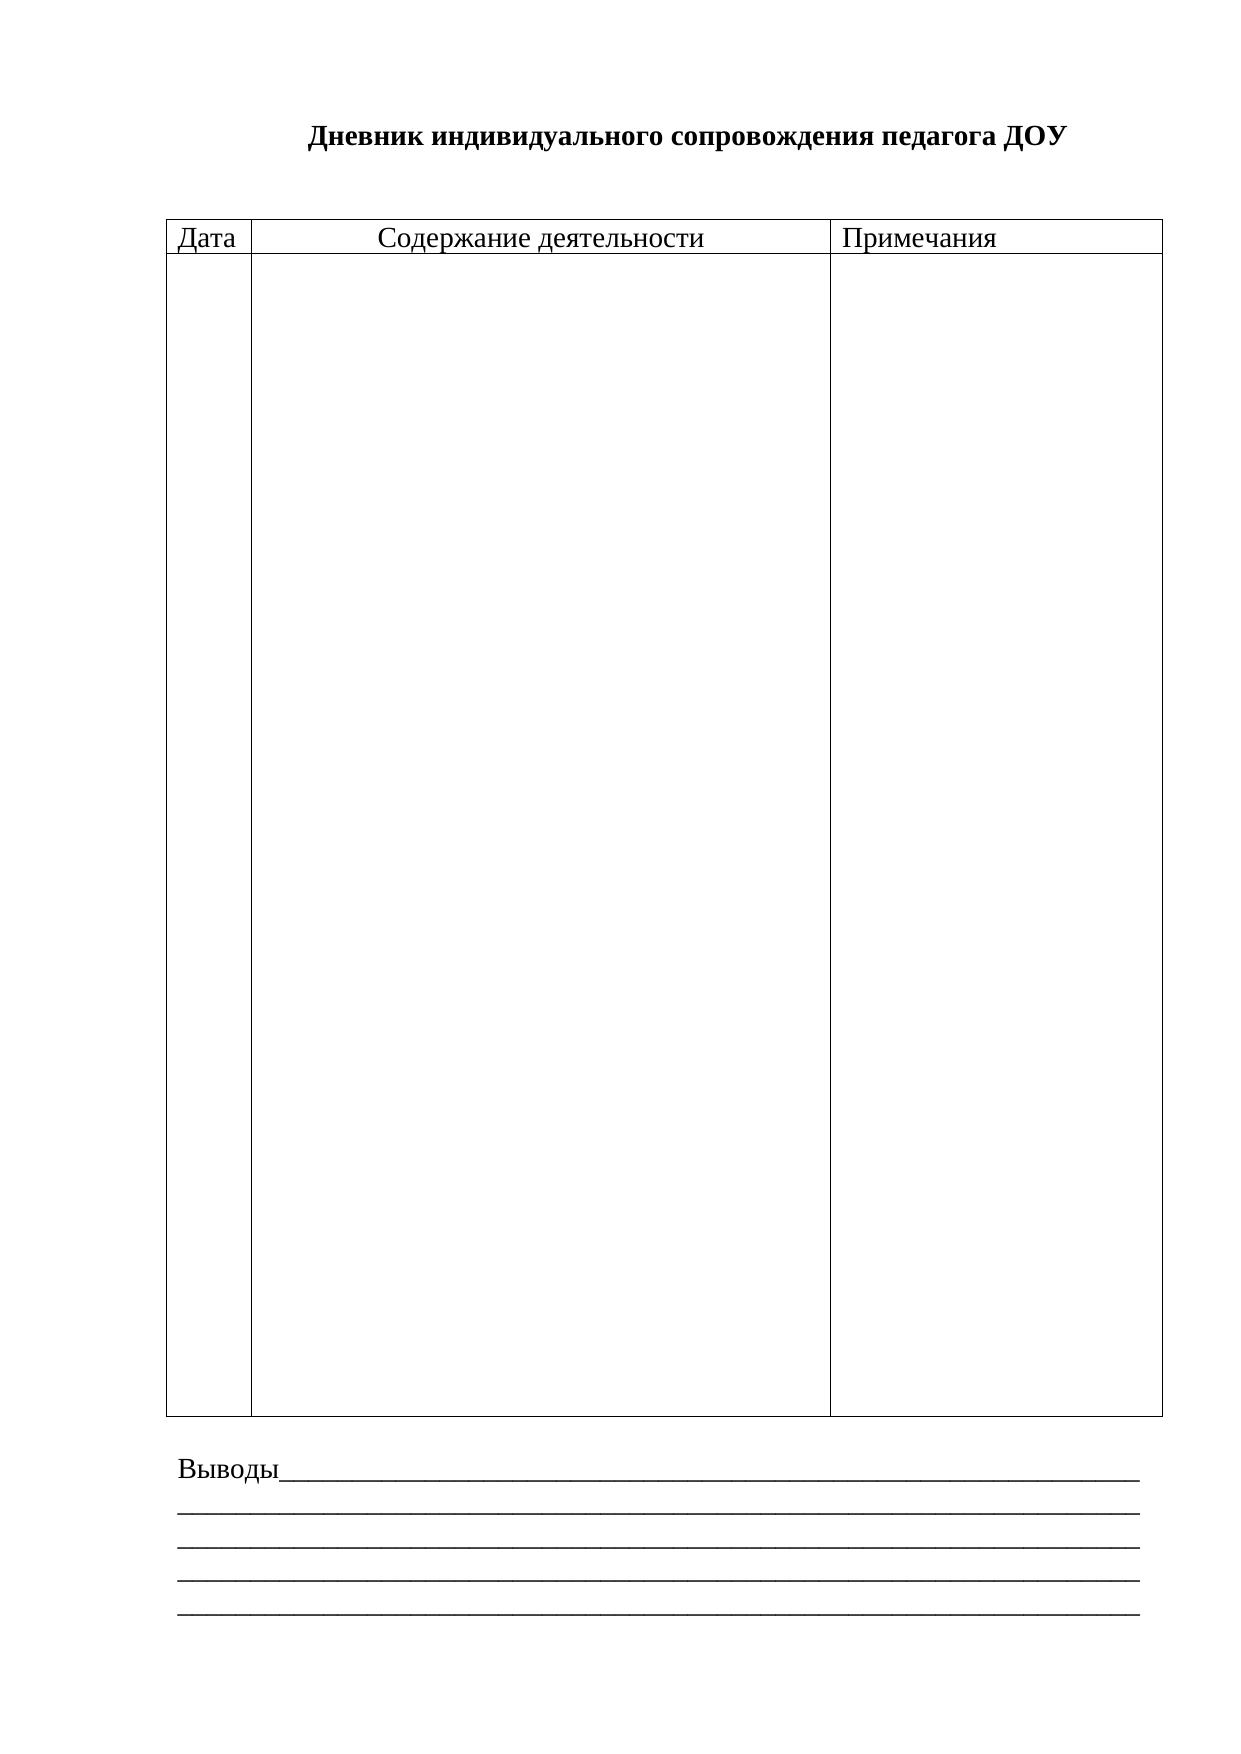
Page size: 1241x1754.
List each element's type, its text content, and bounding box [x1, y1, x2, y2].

table_header Содержание деятельности [252, 220, 830, 253]
text Дневник индивидуального сопровождения педагога ДОУ [177, 118, 1152, 152]
table_cell [252, 254, 830, 1416]
table_cell [167, 254, 251, 1416]
text Выводы___________________________________________________________ [177, 1451, 1152, 1484]
text ________________________________________________________________________________________________________________________________________________________________________________________________________________________________________________________________________ [177, 1484, 1152, 1618]
table_header Примечания [831, 220, 1162, 253]
table_cell [831, 254, 1162, 1416]
table_header Дата [167, 220, 251, 253]
